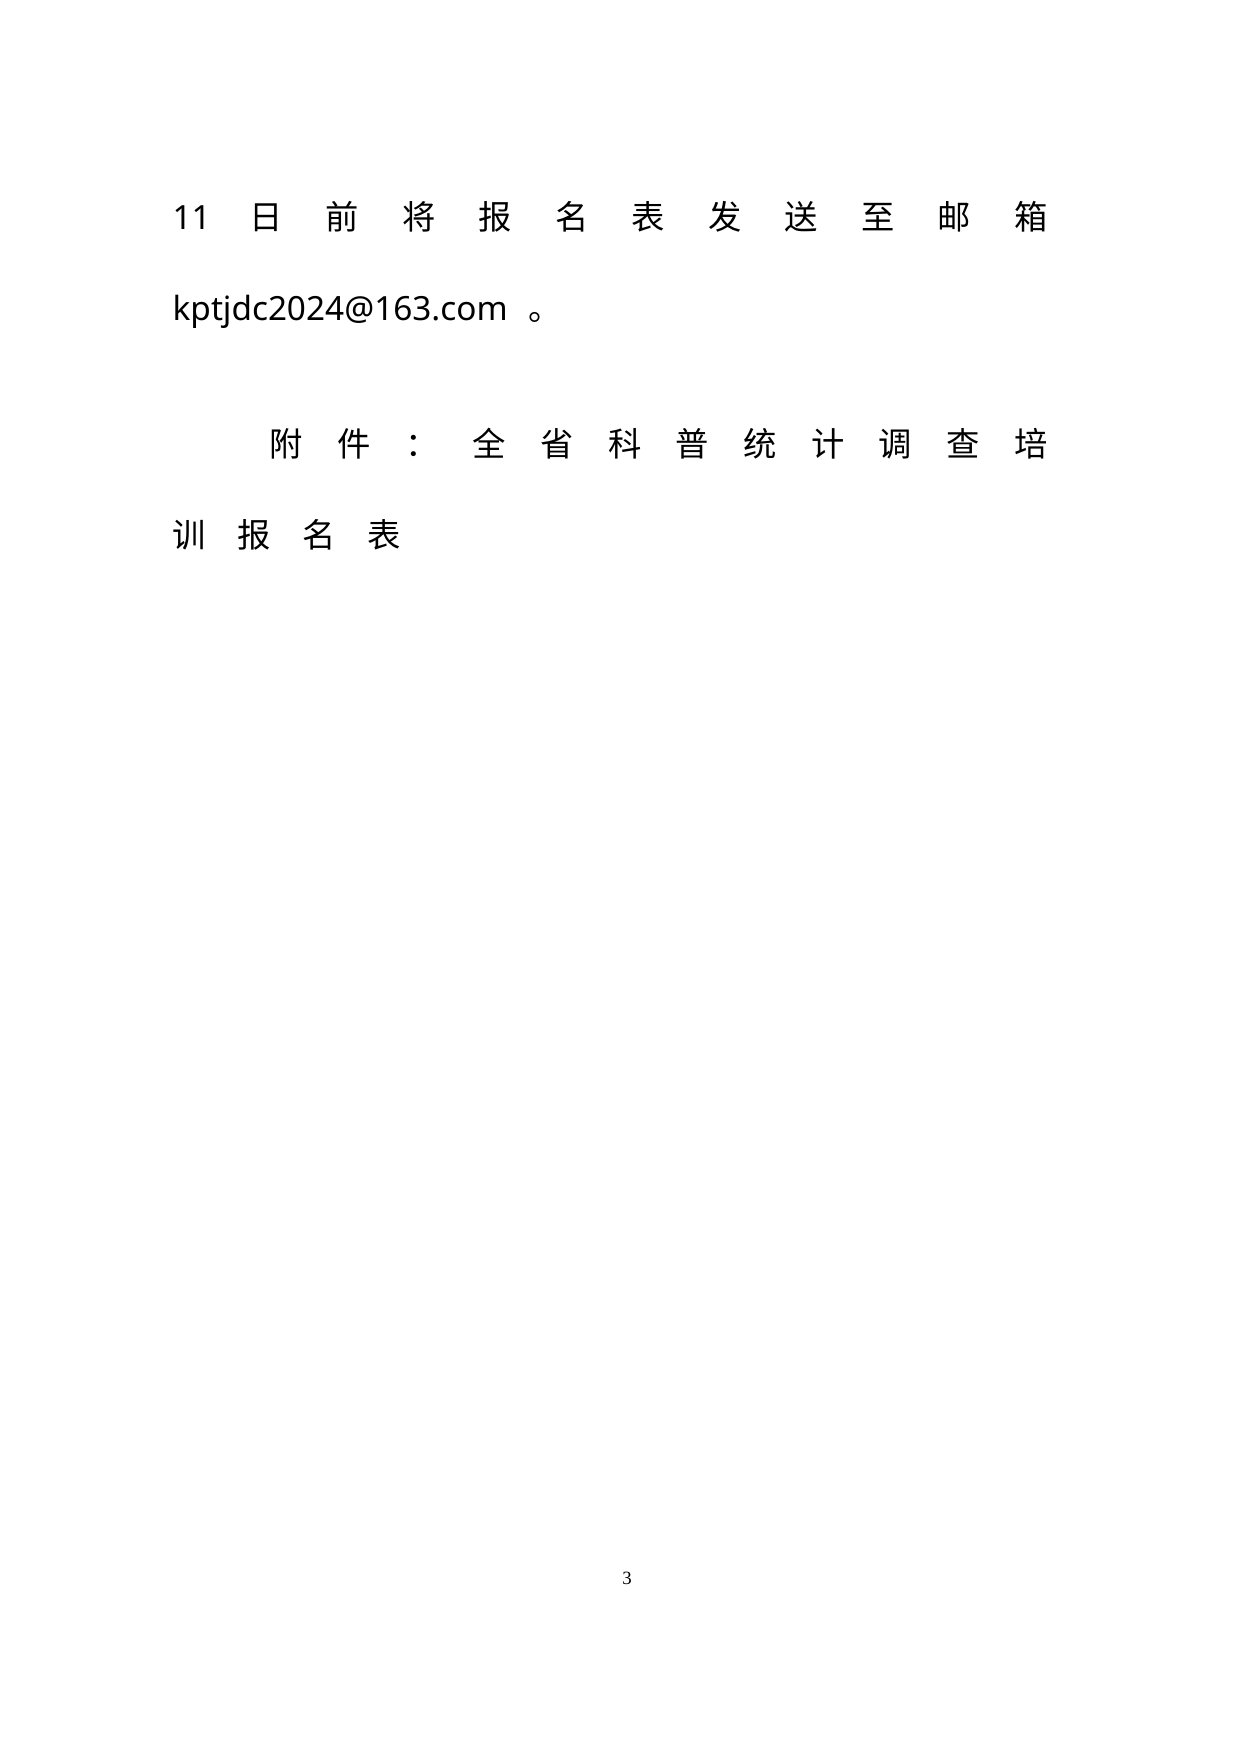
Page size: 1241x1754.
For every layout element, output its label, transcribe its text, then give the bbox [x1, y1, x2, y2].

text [172, 169, 1079, 351]
text 附件：全省科普统计调查培训报名表 [172, 396, 1079, 578]
